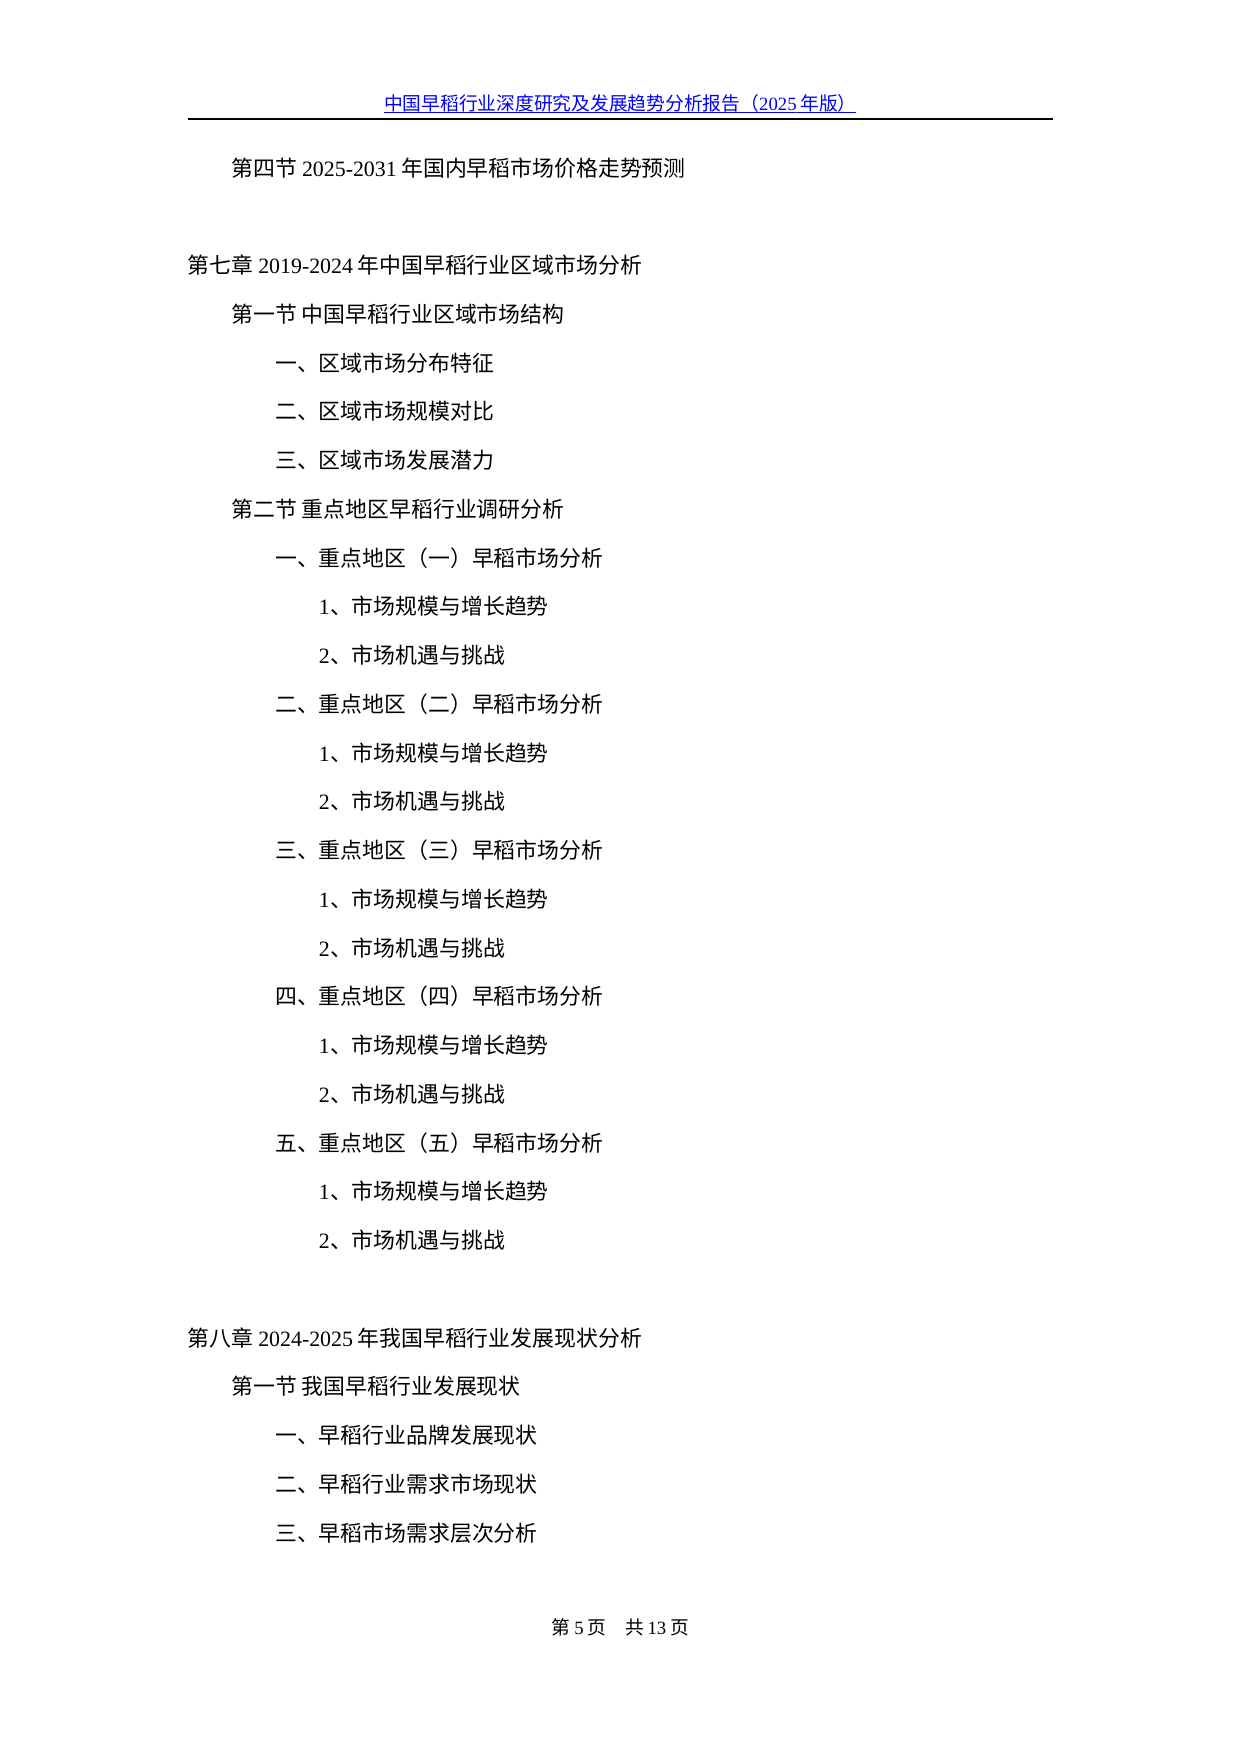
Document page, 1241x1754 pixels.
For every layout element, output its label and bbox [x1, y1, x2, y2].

text [187, 150, 1053, 1548]
